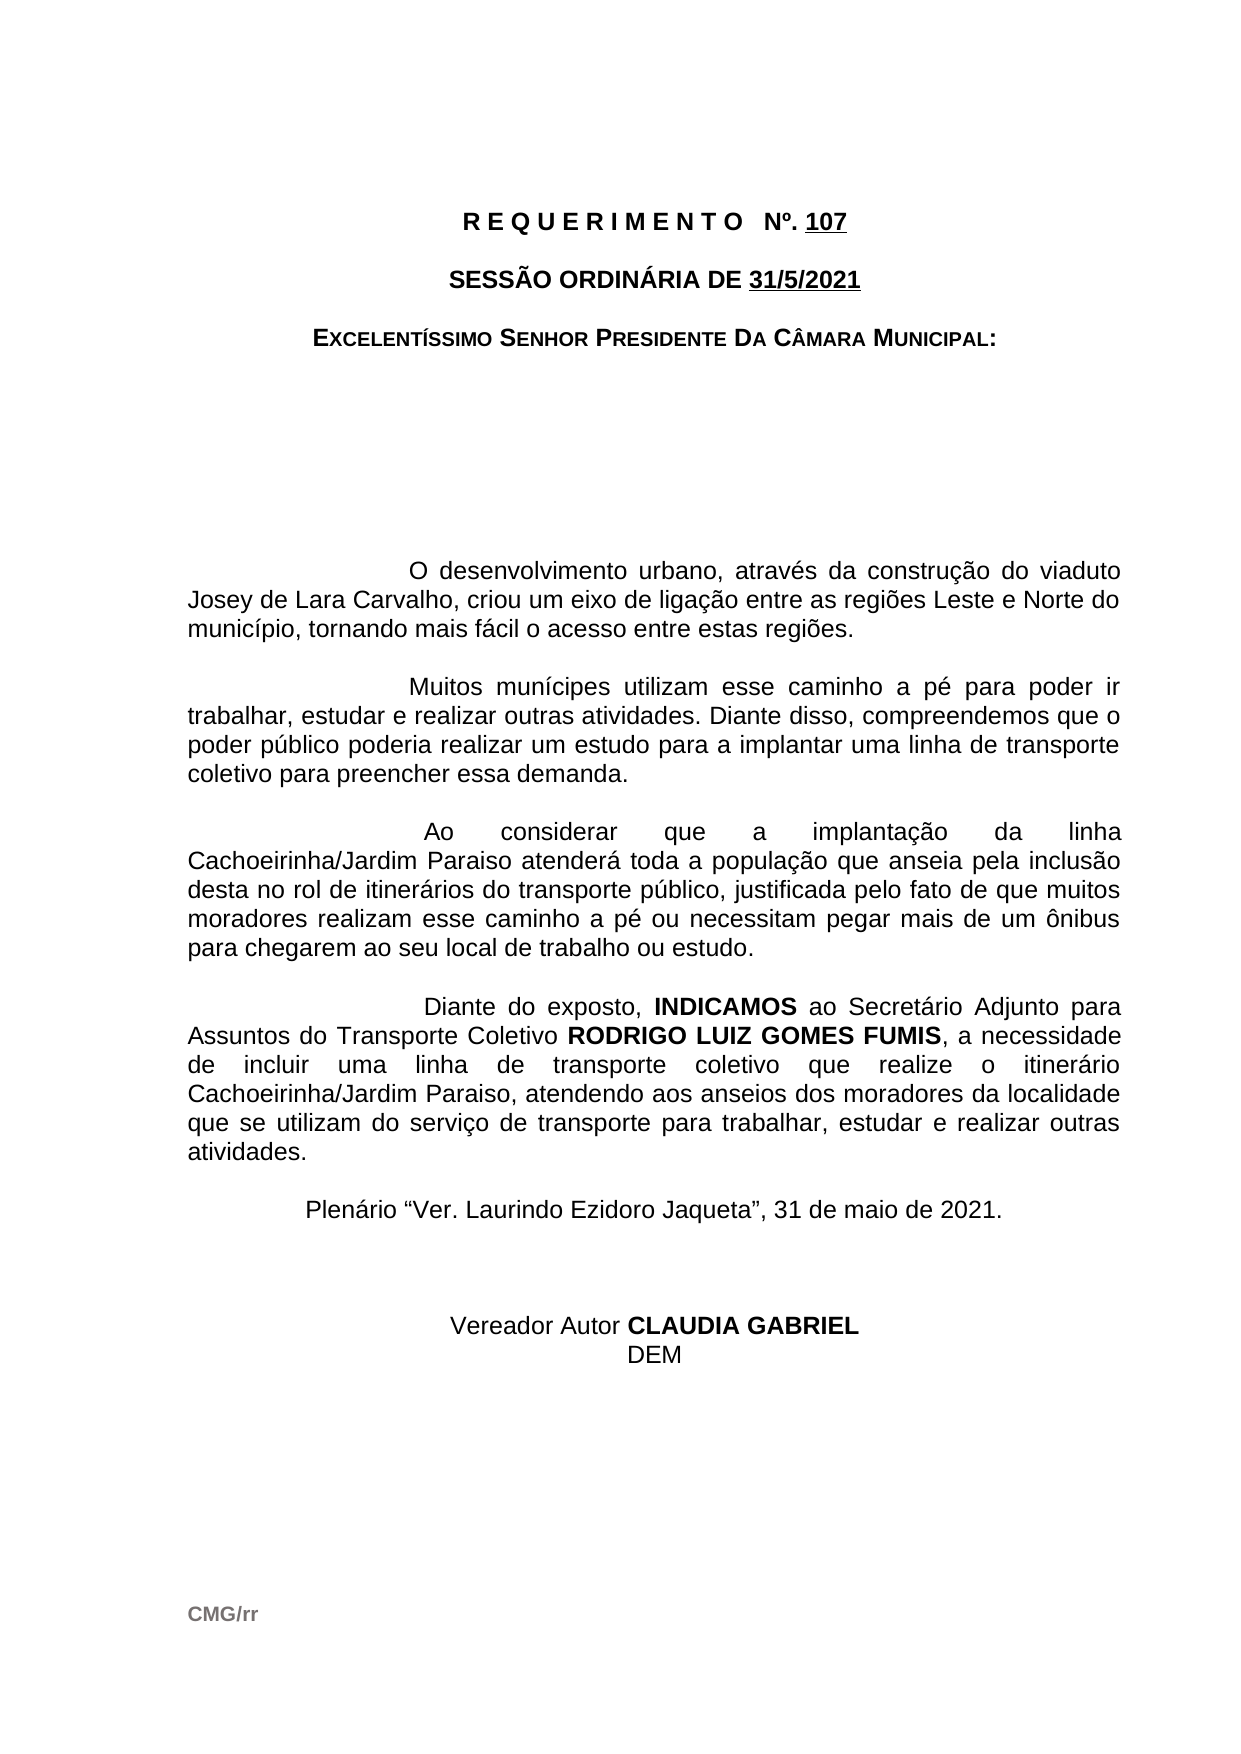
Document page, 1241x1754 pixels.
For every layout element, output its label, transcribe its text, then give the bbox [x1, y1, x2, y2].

text O desenvolvimento urbano, através da construção do viaduto Josey de Lara Carvalho, criou um eixo de ligação entre as regiões Leste e Norte do município, tornando mais fácil o acesso entre estas regiões. [187, 556, 1122, 643]
text Excelentíssimo Senhor Presidente Da Câmara Municipal: [187, 323, 1122, 352]
text Muitos munícipes utilizam esse caminho a pé para poder ir trabalhar, estudar e realizar outras atividades. Diante disso, compreendemos que o poder público poderia realizar um estudo para a implantar uma linha de transporte coletivo para preencher essa demanda. [187, 672, 1122, 788]
text CMG/rr [187, 1602, 1122, 1626]
text DEM [187, 1340, 1122, 1369]
text SESSÃO ORDINÁRIA DE 31/5/2021 [187, 265, 1122, 294]
text R E Q U E R I M E N T O Nº. 107 [187, 207, 1122, 236]
text Ao considerar que a implantação da linha Cachoeirinha/Jardim Paraiso atenderá toda a população que anseia pela inclusão desta no rol de itinerários do transporte público, justificada pelo fato de que muitos moradores realizam esse caminho a pé ou necessitam pegar mais de um ônibus para chegarem ao seu local de trabalho ou estudo. [187, 817, 1122, 962]
text Diante do exposto, INDICAMOS ao Secretário Adjunto para Assuntos do Transporte Coletivo RODRIGO LUIZ GOMES FUMIS, a necessidade de incluir uma linha de transporte coletivo que realize o itinerário Cachoeirinha/Jardim Paraiso, atendendo aos anseios dos moradores da localidade que se utilizam do serviço de transporte para trabalhar, estudar e realizar outras atividades. [187, 991, 1122, 1166]
text Plenário “Ver. Laurindo Ezidoro Jaqueta”, 31 de maio de 2021. [187, 1195, 1122, 1224]
text Vereador Autor CLAUDIA GABRIEL [187, 1311, 1122, 1340]
